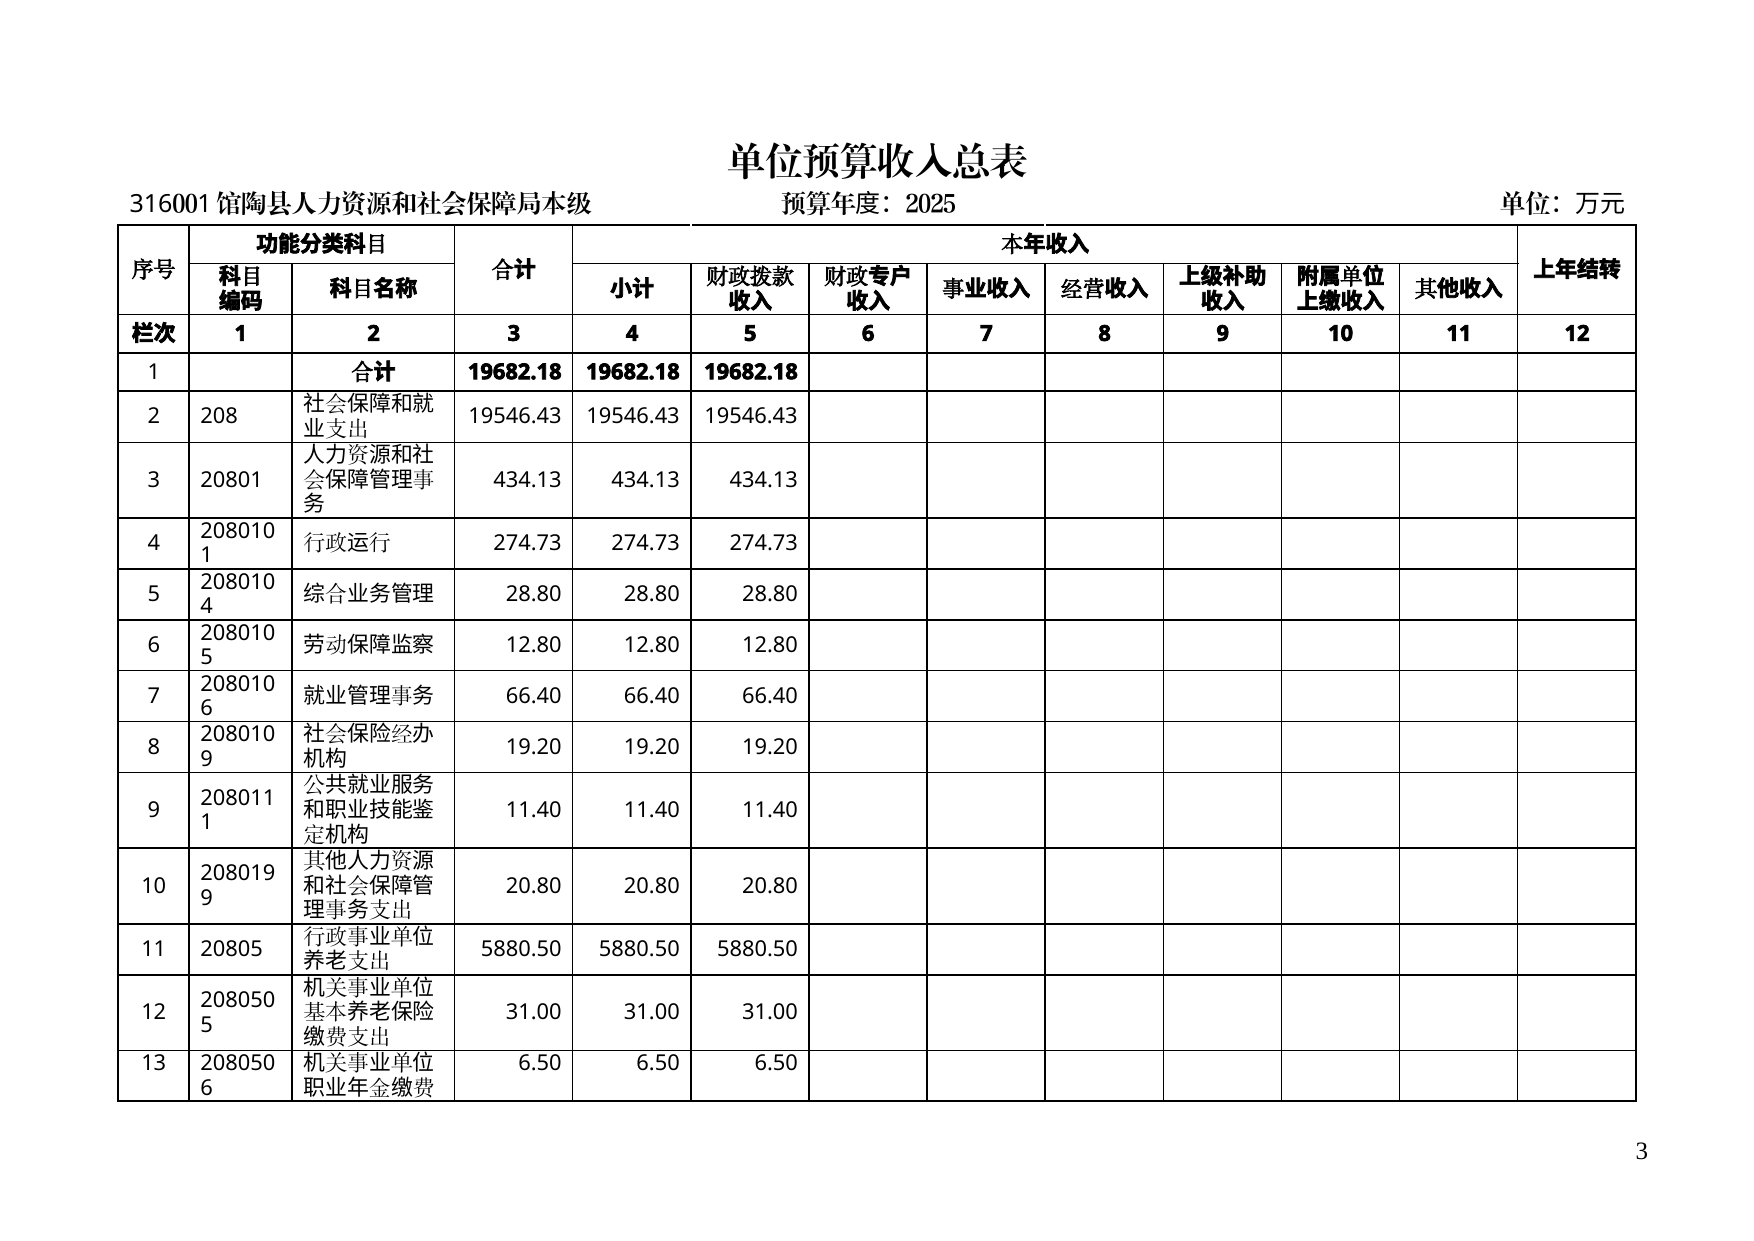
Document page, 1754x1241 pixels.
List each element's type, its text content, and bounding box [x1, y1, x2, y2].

table_cell [1518, 570, 1635, 619]
table_cell 2080106 [190, 671, 291, 721]
table_cell 434.13 [692, 443, 808, 517]
table_cell [928, 1051, 1044, 1100]
table_cell 66.40 [455, 671, 572, 721]
table_cell [810, 354, 926, 390]
table_cell [810, 519, 926, 568]
table_cell [1400, 722, 1517, 772]
table_cell [1282, 570, 1399, 619]
table_header 316001馆陶县人力资源和社会保障局本级 [119, 187, 690, 224]
table_cell 经营收入 [1046, 264, 1163, 313]
table_cell 社会保险经办机构 [293, 722, 454, 772]
table_cell [1046, 671, 1163, 721]
table_cell [1400, 570, 1517, 619]
table_cell 2 [293, 315, 454, 352]
table_cell 8 [1046, 315, 1163, 352]
table_header 预算年度：2025 [692, 187, 1044, 224]
table_cell [1518, 1051, 1635, 1100]
table_cell 6.50 [692, 1051, 808, 1100]
table_cell [1164, 671, 1281, 721]
table_cell 31.00 [692, 976, 808, 1049]
table_cell 9 [1164, 315, 1281, 352]
table_cell 财政拨款 收入 [692, 264, 808, 313]
table_cell 本年收入 [573, 226, 1517, 263]
table_cell 1 [119, 354, 188, 390]
table_cell 栏次 [119, 315, 188, 352]
table_cell 19546.43 [692, 392, 808, 441]
table_cell 2080104 [190, 570, 291, 619]
table_cell [928, 570, 1044, 619]
table_cell [810, 722, 926, 772]
table_cell 12.80 [455, 621, 572, 670]
table_cell [1518, 925, 1635, 974]
table_cell 12.80 [692, 621, 808, 670]
table_cell [1282, 392, 1399, 441]
table_cell 10 [1282, 315, 1399, 352]
table_cell [1400, 443, 1517, 517]
table_cell [190, 354, 291, 390]
table_cell [1282, 925, 1399, 974]
table_cell [1046, 1051, 1163, 1100]
table_cell 2080506 [190, 1051, 291, 1100]
table_cell 行政运行 [293, 519, 454, 568]
table_cell 31.00 [573, 976, 690, 1049]
table_cell [1400, 519, 1517, 568]
table_cell [1164, 621, 1281, 670]
table_cell [928, 519, 1044, 568]
table_cell 合计 [455, 226, 572, 313]
table_cell [1164, 570, 1281, 619]
table_cell [1164, 773, 1281, 847]
table_cell 2080505 [190, 976, 291, 1049]
table_cell 12 [1518, 315, 1635, 352]
table_cell 4 [119, 519, 188, 568]
table_cell 10 [119, 849, 188, 923]
table_cell [1518, 354, 1635, 390]
table_cell 20.80 [455, 849, 572, 923]
table_cell 序号 [119, 226, 188, 313]
table_cell [1046, 976, 1163, 1049]
table_cell 1 [190, 315, 291, 352]
table_cell 19546.43 [573, 392, 690, 441]
table_cell [1400, 621, 1517, 670]
table_cell 3 [119, 443, 188, 517]
table_cell 19.20 [455, 722, 572, 772]
table_cell 66.40 [573, 671, 690, 721]
table_cell 附属单位上缴收入 [1282, 264, 1399, 313]
table_cell [1400, 671, 1517, 721]
table_cell 其他收入 [1400, 264, 1517, 313]
table_cell [1164, 443, 1281, 517]
table_cell 科目名称 [293, 264, 454, 313]
table_cell [1046, 621, 1163, 670]
table_cell 11.40 [573, 773, 690, 847]
table_cell [810, 671, 926, 721]
table_cell [1282, 671, 1399, 721]
table_cell 上级补助收入 [1164, 264, 1281, 313]
table_cell 6.50 [573, 1051, 690, 1100]
table_cell 11.40 [455, 773, 572, 847]
table_cell [810, 621, 926, 670]
table_cell 19682.18 [573, 354, 690, 390]
table_cell [810, 773, 926, 847]
table_cell [810, 443, 926, 517]
table_cell [1282, 773, 1399, 847]
text 单位预算收入总表 [106, 142, 1648, 186]
table_cell 就业管理事务 [293, 671, 454, 721]
table_cell 28.80 [455, 570, 572, 619]
table_cell 274.73 [455, 519, 572, 568]
table_cell 66.40 [692, 671, 808, 721]
table_cell 公共就业服务和职业技能鉴定机构 [293, 773, 454, 847]
table_cell 12 [119, 976, 188, 1049]
table_cell [1400, 976, 1517, 1049]
table_cell [1046, 443, 1163, 517]
table_cell 综合业务管理 [293, 570, 454, 619]
table_cell 434.13 [455, 443, 572, 517]
table_cell [1400, 925, 1517, 974]
table_cell [928, 621, 1044, 670]
table_cell [1518, 976, 1635, 1049]
table_cell 2080199 [190, 849, 291, 923]
table_cell 行政事业单位养老支出 [293, 925, 454, 974]
table_cell 5 [119, 570, 188, 619]
table_cell 4 [573, 315, 690, 352]
table_cell [810, 570, 926, 619]
table_cell [1282, 621, 1399, 670]
table_cell 小计 [573, 264, 690, 313]
table_cell [1164, 354, 1281, 390]
table_cell 20805 [190, 925, 291, 974]
table_cell 12.80 [573, 621, 690, 670]
table_cell [1282, 722, 1399, 772]
table_cell 其他人力资源和社会保障管理事务支出 [293, 849, 454, 923]
table_cell 人力资源和社会保障管理事务 [293, 443, 454, 517]
table_cell 功能分类科目 [190, 226, 454, 263]
table_cell [1518, 621, 1635, 670]
table_cell [1282, 354, 1399, 390]
table_cell 9 [119, 773, 188, 847]
table_cell [1164, 849, 1281, 923]
table_cell [1518, 849, 1635, 923]
table_cell [1282, 1051, 1399, 1100]
table_cell 13 [119, 1051, 188, 1100]
table_cell 208 [190, 392, 291, 441]
table_cell 劳动保障监察 [293, 621, 454, 670]
table_cell 上年结转 [1518, 226, 1635, 313]
table_cell [1400, 392, 1517, 441]
table_cell 8 [119, 722, 188, 772]
table_cell 5880.50 [692, 925, 808, 974]
table_cell [1282, 519, 1399, 568]
table_cell 社会保障和就业支出 [293, 392, 454, 441]
table_cell 19546.43 [455, 392, 572, 441]
table_cell 财政专户 收入 [810, 264, 926, 313]
table_cell [1046, 354, 1163, 390]
table_cell 274.73 [573, 519, 690, 568]
table_cell 3 [455, 315, 572, 352]
table_cell 5880.50 [573, 925, 690, 974]
table_cell 31.00 [455, 976, 572, 1049]
table_cell 科目 编码 [190, 264, 291, 313]
table_cell 11 [1400, 315, 1517, 352]
table_header 单位：万元 [1046, 187, 1635, 224]
table_cell 20801 [190, 443, 291, 517]
table_cell [1046, 570, 1163, 619]
table_cell [928, 722, 1044, 772]
table_cell [1164, 1051, 1281, 1100]
table_cell 19682.18 [692, 354, 808, 390]
table_cell [1046, 519, 1163, 568]
table_cell 28.80 [692, 570, 808, 619]
table_cell [810, 925, 926, 974]
table_cell [928, 392, 1044, 441]
table_cell 28.80 [573, 570, 690, 619]
table_cell [1400, 849, 1517, 923]
table_cell 2080109 [190, 722, 291, 772]
table_cell [810, 976, 926, 1049]
table_cell [928, 773, 1044, 847]
table_cell [1518, 443, 1635, 517]
table_cell [1046, 392, 1163, 441]
table_cell [1518, 392, 1635, 441]
table_cell 事业收入 [928, 264, 1044, 313]
table_cell [1518, 722, 1635, 772]
table_cell [810, 1051, 926, 1100]
table_cell 19682.18 [455, 354, 572, 390]
table_cell 7 [119, 671, 188, 721]
table_cell 2080111 [190, 773, 291, 847]
table_cell 2080105 [190, 621, 291, 670]
table_cell [928, 976, 1044, 1049]
table_cell [928, 443, 1044, 517]
table_cell [1282, 443, 1399, 517]
table_cell [928, 849, 1044, 923]
table_cell 434.13 [573, 443, 690, 517]
table_cell [1400, 773, 1517, 847]
table_cell 机关事业单位职业年金缴费支出 [293, 1051, 454, 1100]
table_cell 11.40 [692, 773, 808, 847]
table_cell 6.50 [455, 1051, 572, 1100]
table_cell [1164, 976, 1281, 1049]
table_cell 机关事业单位基本养老保险缴费支出 [293, 976, 454, 1049]
table_cell 19.20 [573, 722, 690, 772]
table_cell 2080101 [190, 519, 291, 568]
table_cell 6 [810, 315, 926, 352]
table_cell [928, 354, 1044, 390]
table_cell [1400, 1051, 1517, 1100]
table_cell [1046, 722, 1163, 772]
table_cell [928, 925, 1044, 974]
table_cell [1400, 354, 1517, 390]
table_cell [1046, 773, 1163, 847]
table_cell [810, 849, 926, 923]
table_cell [1046, 925, 1163, 974]
table_cell [1518, 519, 1635, 568]
table_cell 合计 [293, 354, 454, 390]
table_cell [1164, 392, 1281, 441]
table_cell 6 [119, 621, 188, 670]
table_cell 2 [119, 392, 188, 441]
table_cell [1164, 925, 1281, 974]
table_cell [1518, 773, 1635, 847]
table_cell [1164, 519, 1281, 568]
table_cell [928, 671, 1044, 721]
table_cell 274.73 [692, 519, 808, 568]
table_cell 20.80 [692, 849, 808, 923]
table_cell 20.80 [573, 849, 690, 923]
table_cell [1046, 849, 1163, 923]
table_cell [1518, 671, 1635, 721]
table_cell 7 [928, 315, 1044, 352]
table_cell 19.20 [692, 722, 808, 772]
table_cell 5 [692, 315, 808, 352]
table_cell [1164, 722, 1281, 772]
table_cell [810, 392, 926, 441]
table_cell [1282, 976, 1399, 1049]
table_cell 11 [119, 925, 188, 974]
table_cell 5880.50 [455, 925, 572, 974]
table_cell [1282, 849, 1399, 923]
